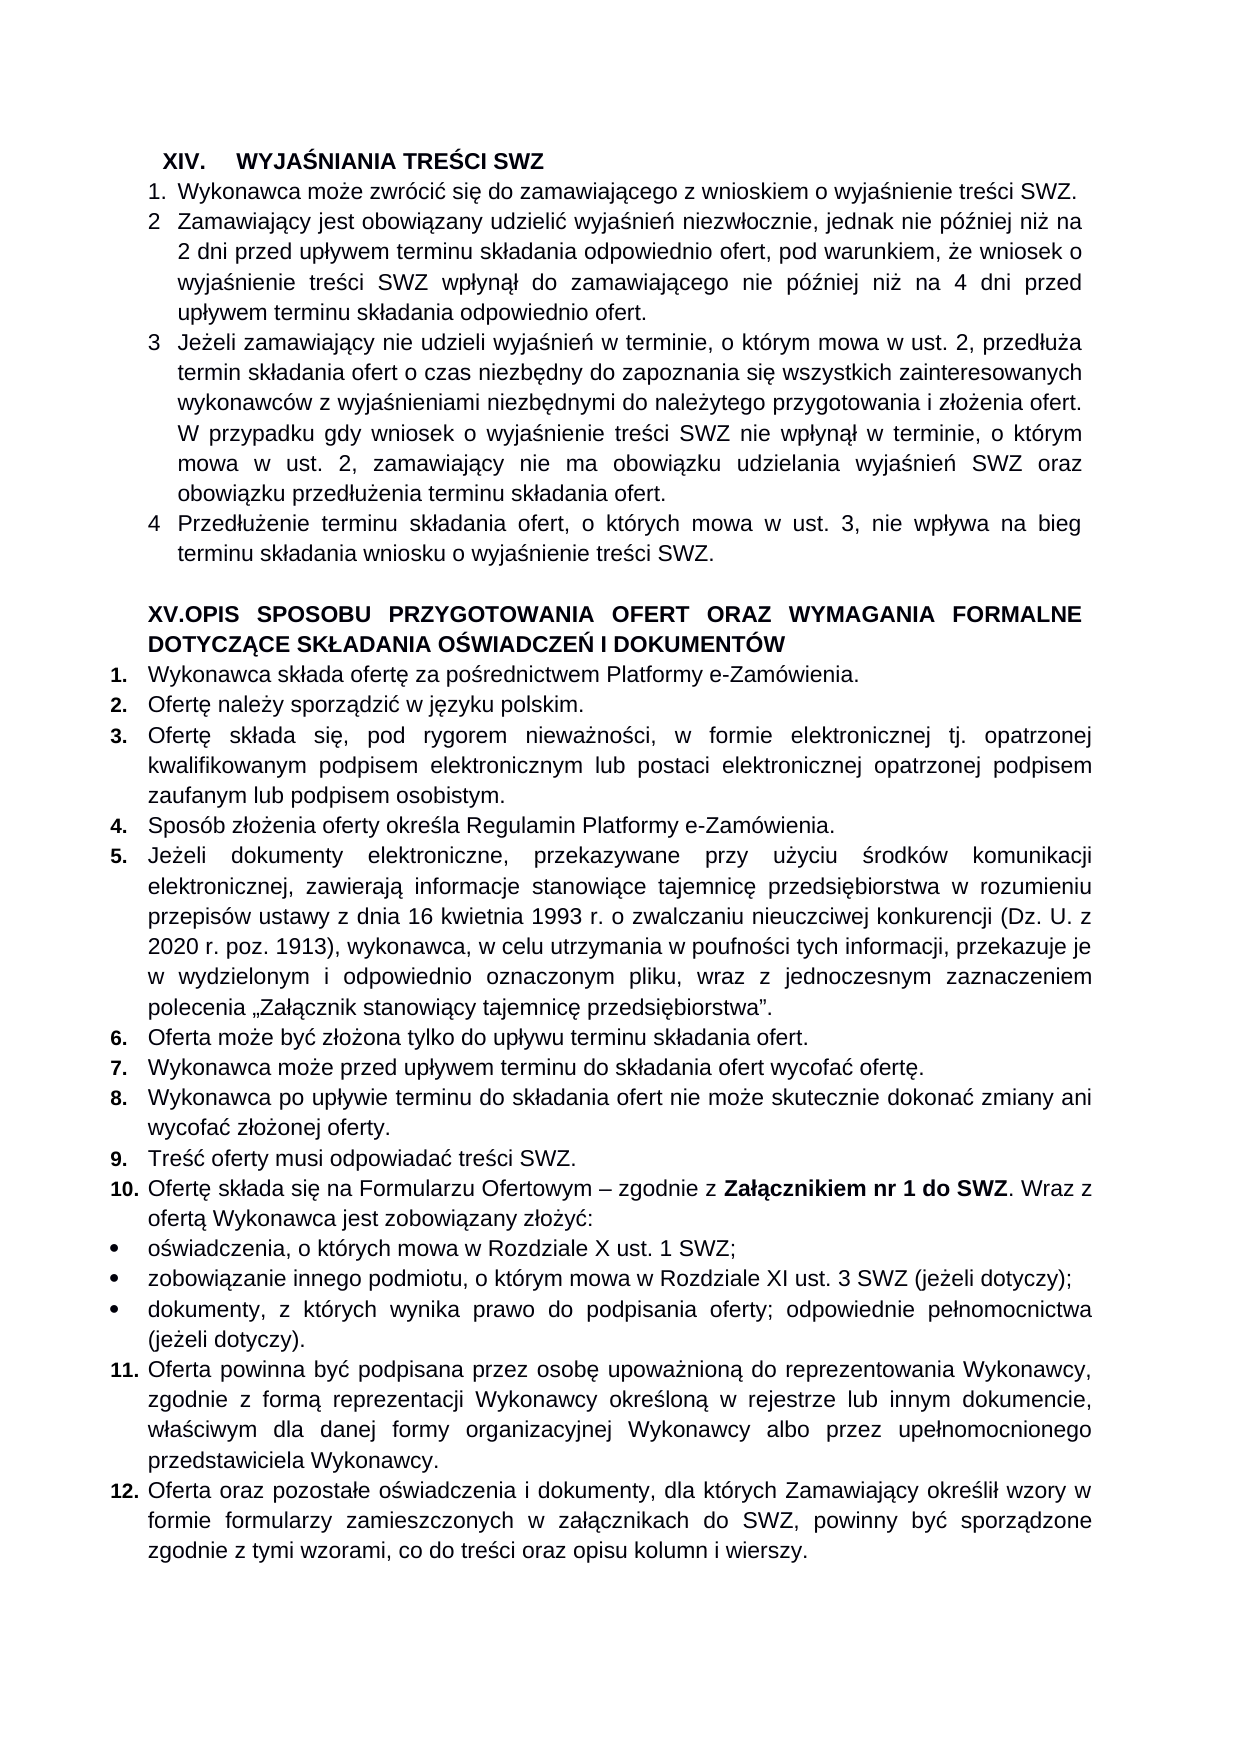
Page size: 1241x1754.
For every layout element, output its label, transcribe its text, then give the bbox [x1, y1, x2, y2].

list Treść oferty musi odpowiadać treści SWZ. [110, 1144, 1093, 1171]
list Wykonawca może zwrócić się do zamawiającego z wnioskiem o wyjaśnienie treści SWZ. [148, 178, 1083, 204]
list Ofertę należy sporządzić w języku polskim. [110, 691, 1093, 718]
list oświadczenia, o których mowa w Rozdziale X ust. 1 SWZ; [110, 1235, 1093, 1261]
list Wykonawca po upływie terminu do składania ofert nie może skutecznie dokonać zmiany ani wycofać złożonej oferty. [110, 1084, 1093, 1141]
list Przedłużenie terminu składania ofert, o których mowa w ust. 3, nie wpływa na bieg terminu składania wniosku o wyjaśnienie treści SWZ. [148, 510, 1083, 567]
list Sposób złożenia oferty określa Regulamin Platformy e-Zamówienia. [110, 812, 1093, 838]
list zobowiązanie innego podmiotu, o którym mowa w Rozdziale XI ust. 3 SWZ (jeżeli dotyczy); [110, 1265, 1093, 1292]
list dokumenty, z których wynika prawo do podpisania oferty; odpowiednie pełnomocnictwa (jeżeli dotyczy). [110, 1296, 1093, 1352]
list Zamawiający jest obowiązany udzielić wyjaśnień niezwłocznie, jednak nie później niż na 2 dni przed upływem terminu składania odpowiednio ofert, pod warunkiem, że wniosek o wyjaśnienie treści SWZ wpłynął do zamawiającego nie później niż na 4 dni przed upływem terminu składania odpowiednio ofert. [148, 208, 1083, 325]
list Wykonawca składa ofertę za pośrednictwem Platformy e-Zamówienia. [110, 661, 1093, 687]
list WYJAŚNIANIA TREŚCI SWZ [162, 148, 1093, 174]
list Oferta oraz pozostałe oświadczenia i dokumenty, dla których Zamawiający określił wzory w formie formularzy zamieszczonych w załącznikach do SWZ, powinny być sporządzone zgodnie z tymi wzorami, co do treści oraz opisu kolumn i wierszy. [110, 1477, 1093, 1563]
list Ofertę składa się, pod rygorem nieważności, w formie elektronicznej tj. opatrzonej kwalifikowanym podpisem elektronicznym lub postaci elektronicznej opatrzonej podpisem zaufanym lub podpisem osobistym. [110, 722, 1093, 808]
list Oferta może być złożona tylko do upływu terminu składania ofert. [110, 1024, 1093, 1050]
text XV.OPIS SPOSOBU PRZYGOTOWANIA OFERT ORAZ WYMAGANIA FORMALNE DOTYCZĄCE SKŁADANIA OŚWIADCZEŃ I DOKUMENTÓW [148, 601, 1083, 657]
list Jeżeli zamawiający nie udzieli wyjaśnień w terminie, o którym mowa w ust. 2, przedłuża termin składania ofert o czas niezbędny do zapoznania się wszystkich zainteresowanych wykonawców z wyjaśnieniami niezbędnymi do należytego przygotowania i złożenia ofert. W przypadku gdy wniosek o wyjaśnienie treści SWZ nie wpłynął w terminie, o którym mowa w ust. 2, zamawiający nie ma obowiązku udzielania wyjaśnień SWZ oraz obowiązku przedłużenia terminu składania ofert. [148, 329, 1083, 506]
list Jeżeli dokumenty elektroniczne, przekazywane przy użyciu środków komunikacji elektronicznej, zawierają informacje stanowiące tajemnicę przedsiębiorstwa w rozumieniu przepisów ustawy z dnia 16 kwietnia 1993 r. o zwalczaniu nieuczciwej konkurencji (Dz. U. z 2020 r. poz. 1913), wykonawca, w celu utrzymania w poufności tych informacji, przekazuje je w wydzielonym i odpowiednio oznaczonym pliku, wraz z jednoczesnym zaznaczeniem polecenia „Załącznik stanowiący tajemnicę przedsiębiorstwa”. [110, 842, 1093, 1020]
list Oferta powinna być podpisana przez osobę upoważnioną do reprezentowania Wykonawcy, zgodnie z formą reprezentacji Wykonawcy określoną w rejestrze lub innym dokumencie, właściwym dla danej formy organizacyjnej Wykonawcy albo przez upełnomocnionego przedstawiciela Wykonawcy. [110, 1356, 1093, 1473]
list Ofertę składa się na Formularzu Ofertowym – zgodnie z Załącznikiem nr 1 do SWZ. Wraz z ofertą Wykonawca jest zobowiązany złożyć: [110, 1175, 1093, 1231]
list Wykonawca może przed upływem terminu do składania ofert wycofać ofertę. [110, 1054, 1093, 1080]
